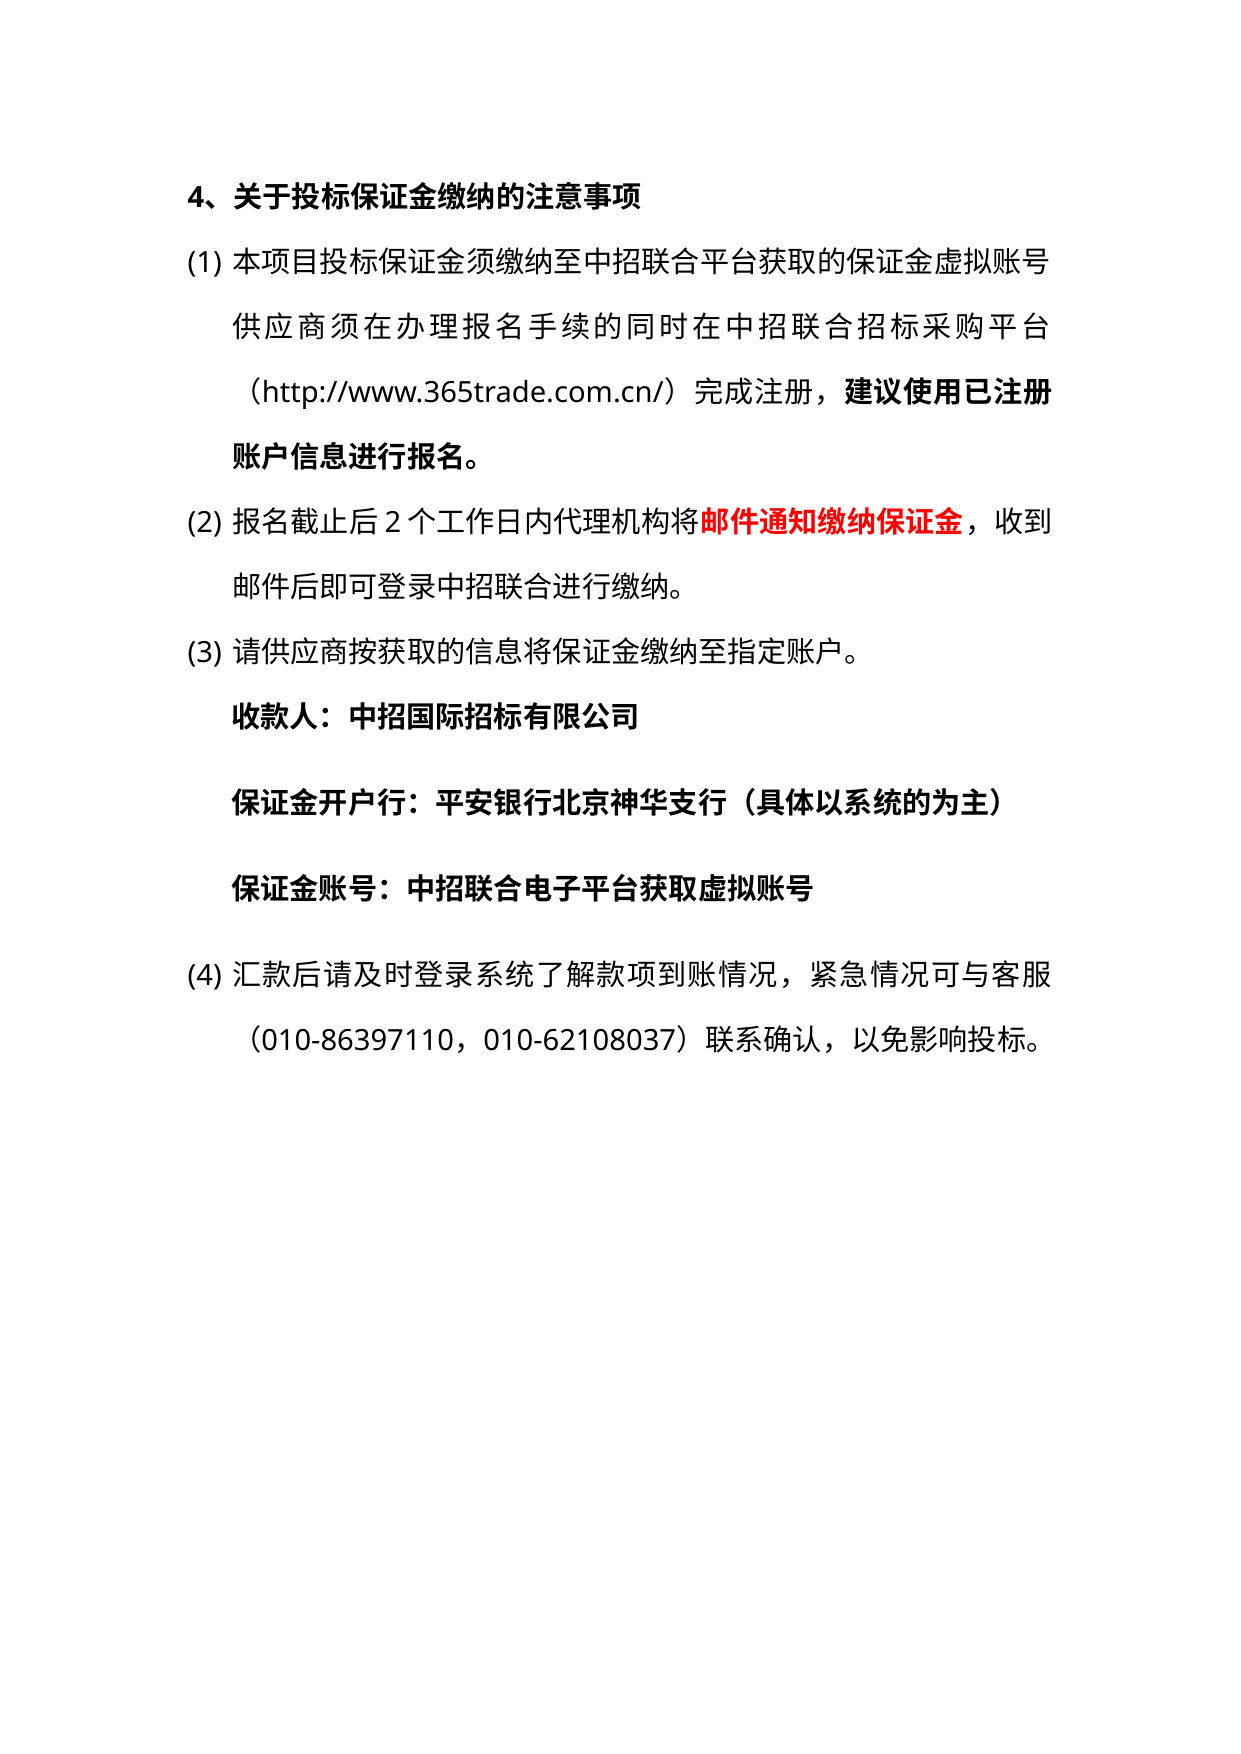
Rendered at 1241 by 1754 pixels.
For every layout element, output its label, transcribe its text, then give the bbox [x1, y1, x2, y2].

text 保证金账号：中招联合电子平台获取虚拟账号 [231, 854, 1053, 919]
list 请供应商按获取的信息将保证金缴纳至指定账户。 [187, 617, 1053, 682]
text 收款人：中招国际招标有限公司 [231, 682, 1053, 747]
text 保证金开户行：平安银行北京神华支行（具体以系统的为主） [231, 768, 1053, 833]
list 汇款后请及时登录系统了解款项到账情况，紧急情况可与客服（010-86397110，010-62108037）联系确认，以免影响投标。 [187, 940, 1053, 1070]
list 报名截止后2个工作日内代理机构将邮件通知缴纳保证金，收到邮件后即可登录中招联合进行缴纳。 [187, 487, 1053, 617]
list 4、关于投标保证金缴纳的注意事项 [187, 162, 1053, 227]
list 本项目投标保证金须缴纳至中招联合平台获取的保证金虚拟账号，供应商须在办理报名手续的同时在中招联合招标采购平台（http://www.365trade.com.cn/）完成注册，建议使用已注册账户信息进行报名。 [187, 227, 1053, 487]
